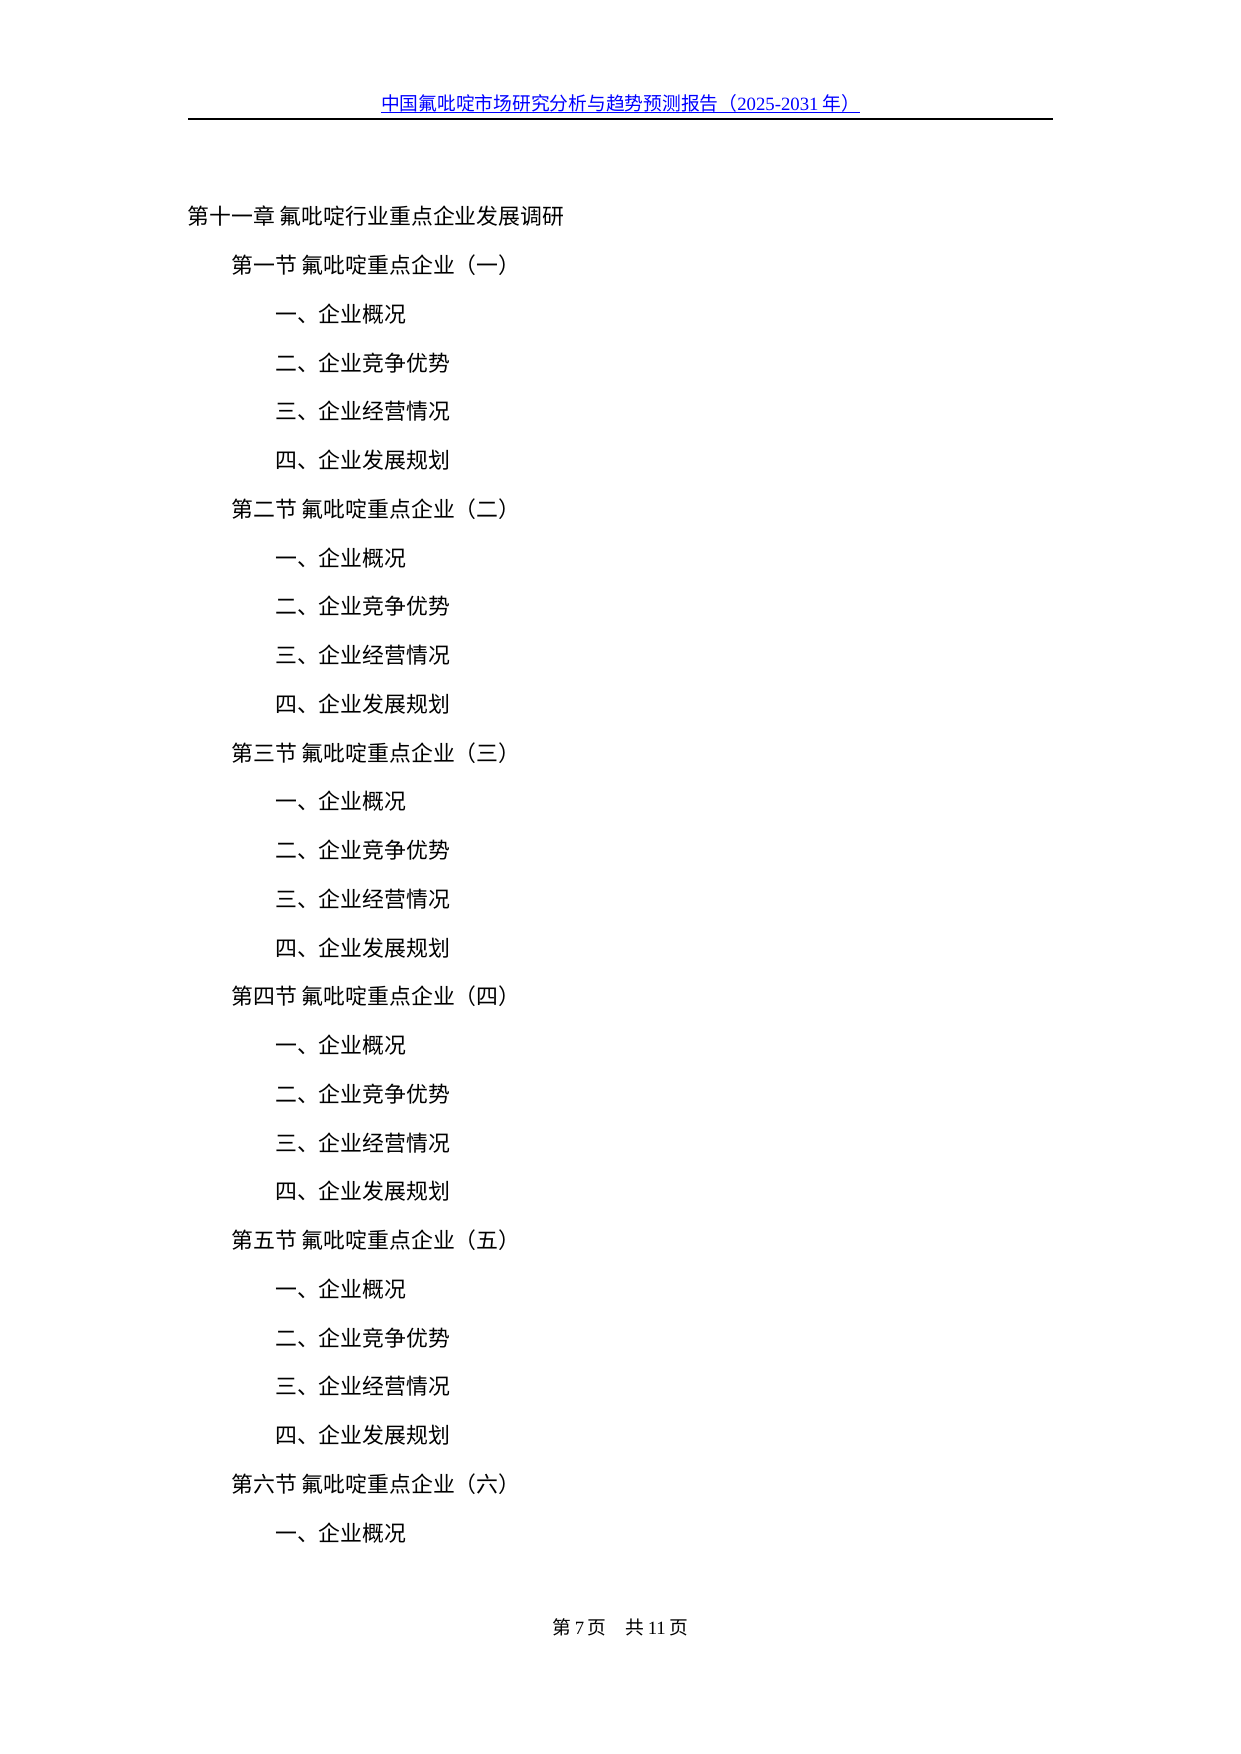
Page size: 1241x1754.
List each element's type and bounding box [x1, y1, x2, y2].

text [187, 150, 1053, 1548]
